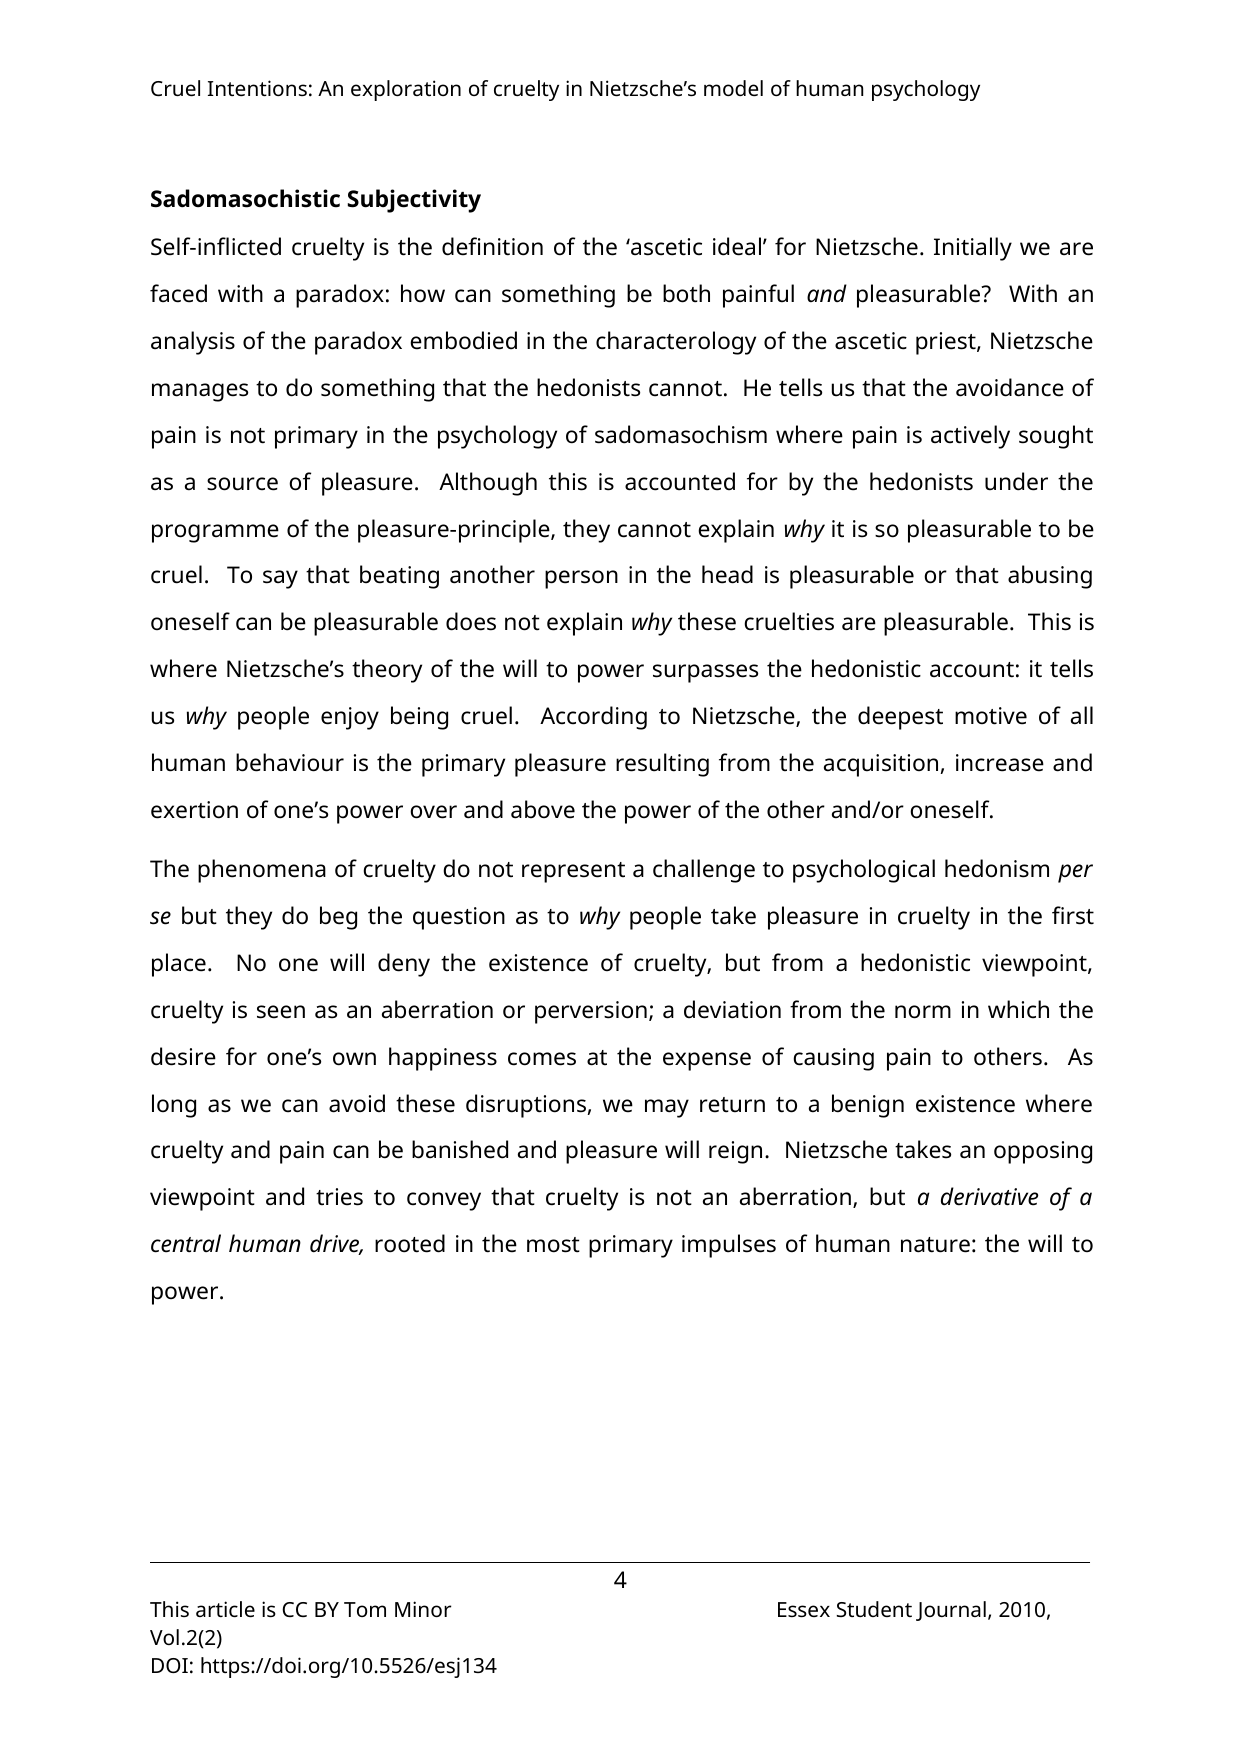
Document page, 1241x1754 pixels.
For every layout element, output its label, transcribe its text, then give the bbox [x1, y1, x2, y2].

text Self-inflicted cruelty is the definition of the ‘ascetic ideal’ for Nietzsche. Initially we are faced with a paradox: how can something be both painful and pleasurable? With an analysis of the paradox embodied in the characterology of the ascetic priest, Nietzsche manages to do something that the hedonists cannot. He tells us that the avoidance of pain is not primary in the psychology of sadomasochism where pain is actively sought as a source of pleasure. Although this is accounted for by the hedonists under the programme of the pleasure-principle, they cannot explain why it is so pleasurable to be cruel. To say that beating another person in the head is pleasurable or that abusing oneself can be pleasurable does not explain why these cruelties are pleasurable. This is where Nietzsche’s theory of the will to power surpasses the hedonistic account: it tells us why people enjoy being cruel. According to Nietzsche, the deepest motive of all human behaviour is the primary pleasure resulting from the acquisition, increase and exertion of one’s power over and above the power of the other and/or oneself. [150, 231, 1095, 825]
subtitle Sadomasochistic Subjectivity [150, 183, 1090, 214]
text The phenomena of cruelty do not represent a challenge to psychological hedonism per se but they do beg the question as to why people take pleasure in cruelty in the first place. No one will deny the existence of cruelty, but from a hedonistic viewpoint, cruelty is seen as an aberration or perversion; a deviation from the norm in which the desire for one’s own happiness comes at the expense of causing pain to others. As long as we can avoid these disruptions, we may return to a benign existence where cruelty and pain can be banished and pleasure will reign. Nietzsche takes an opposing viewpoint and tries to convey that cruelty is not an aberration, but a derivative of a central human drive, rooted in the most primary impulses of human nature: the will to power. [150, 853, 1095, 1306]
